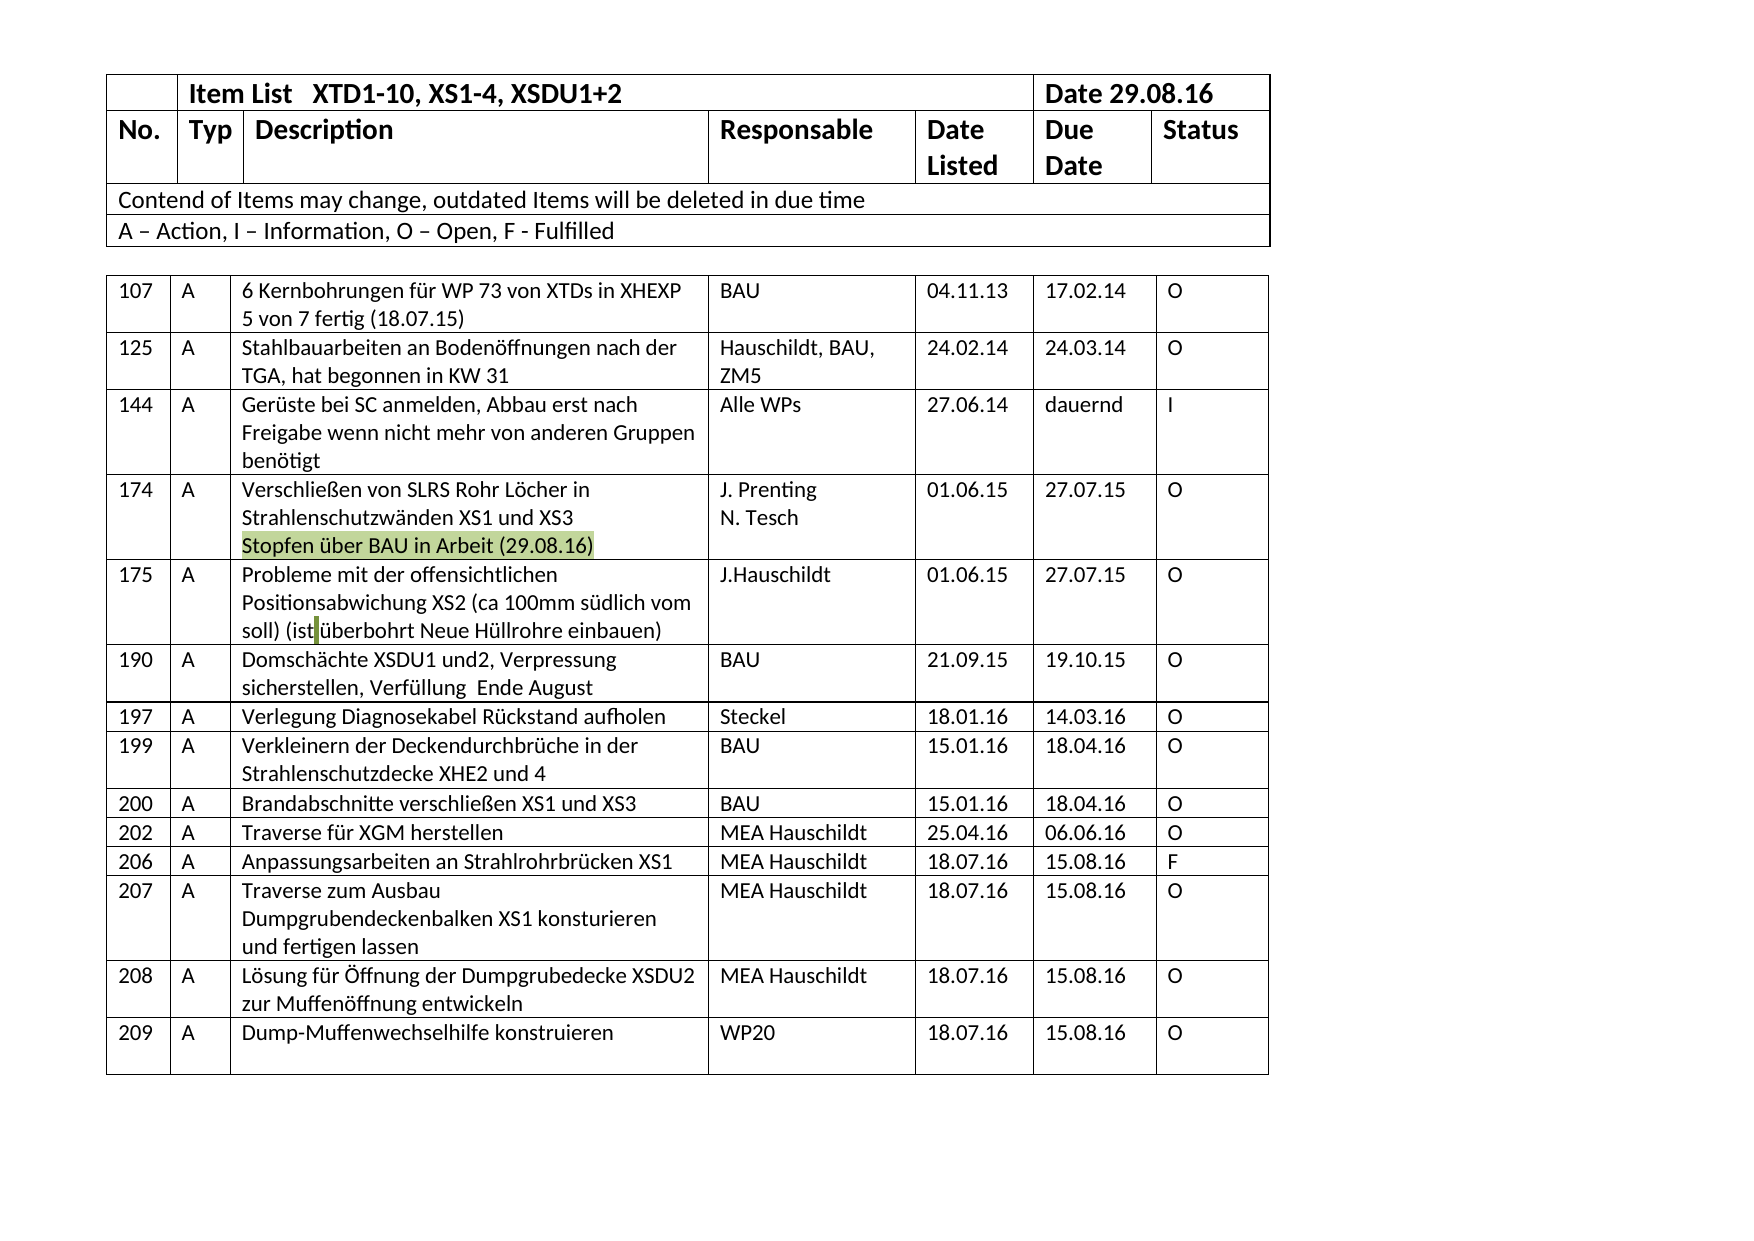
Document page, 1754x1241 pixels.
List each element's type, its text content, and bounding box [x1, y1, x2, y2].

table_cell 208 [107, 961, 170, 1017]
table_cell O [1157, 333, 1268, 389]
table_cell A [171, 333, 230, 389]
table_cell 19.10.15 [1034, 645, 1156, 701]
table_cell A [171, 645, 230, 701]
table_header 04.11.13 [916, 276, 1033, 332]
table_cell BAU [709, 732, 915, 788]
table_cell O [1157, 818, 1268, 846]
table_cell 197 [107, 703, 170, 731]
table_cell Traverse zum Ausbau Dumpgrubendeckenbalken XS1 konsturieren und fertigen lassen [231, 876, 708, 960]
table_cell Steckel [709, 703, 915, 731]
table_cell J. Prenting N. Tesch [709, 475, 915, 559]
table_cell 206 [107, 847, 170, 875]
table_cell A [171, 876, 230, 960]
table_header 107 [107, 276, 170, 332]
table_cell 175 [107, 560, 170, 644]
table_cell Hauschildt, BAU, ZM5 [709, 333, 915, 389]
table_cell 199 [107, 732, 170, 788]
table_cell 207 [107, 876, 170, 960]
table_cell 144 [107, 390, 170, 474]
table_cell Probleme mit der offensichtlichen Positionsabwichung XS2 (ca 100mm südlich vom soll) (ist überbohrt Neue Hüllrohre einbauen) [231, 560, 708, 644]
table_cell 174 [107, 475, 170, 559]
table_cell 200 [107, 789, 170, 817]
table_header 6 Kernbohrungen für WP 73 von XTDs in XHEXP 5 von 7 fertig (18.07.15) [231, 276, 708, 332]
table_cell 01.06.15 [916, 560, 1033, 644]
table_cell O [1157, 789, 1268, 817]
table_header O [1157, 276, 1268, 332]
table_cell O [1157, 876, 1268, 960]
table_cell Verkleinern der Deckendurchbrüche in der Strahlenschutzdecke XHE2 und 4 [231, 732, 708, 788]
table_cell 15.01.16 [916, 789, 1033, 817]
table_cell BAU [709, 645, 915, 701]
table_cell 25.04.16 [916, 818, 1033, 846]
table_cell 15.08.16 [1034, 876, 1156, 960]
table_cell Verlegung Diagnosekabel Rückstand aufholen [231, 703, 708, 731]
table_cell Stahlbauarbeiten an Bodenöffnungen nach der TGA, hat begonnen in KW 31 [231, 333, 708, 389]
table_cell Verschließen von SLRS Rohr Löcher in Strahlenschutzwänden XS1 und XS3 Stopfen über BAU in Arbeit (29.08.16) [231, 475, 708, 559]
table_cell 18.01.16 [916, 703, 1033, 731]
table_cell A [171, 961, 230, 1017]
table_cell 18.04.16 [1034, 789, 1156, 817]
table_cell A [171, 703, 230, 731]
table_cell O [1157, 961, 1268, 1017]
table_cell 18.07.16 [916, 1018, 1033, 1074]
table_cell Anpassungsarbeiten an Strahlrohrbrücken XS1 [231, 847, 708, 875]
table_cell 15.01.16 [916, 732, 1033, 788]
table_cell MEA Hauschildt [709, 818, 915, 846]
table_cell 15.08.16 [1034, 961, 1156, 1017]
table_cell MEA Hauschildt [709, 961, 915, 1017]
table_cell F [1157, 847, 1268, 875]
table_cell 125 [107, 333, 170, 389]
table_cell Brandabschnitte verschließen XS1 und XS3 [231, 789, 708, 817]
table_cell A [171, 475, 230, 559]
table_cell 27.07.15 [1034, 560, 1156, 644]
table_cell 202 [107, 818, 170, 846]
table_cell A [171, 847, 230, 875]
table_cell O [1157, 1018, 1268, 1074]
table_header BAU [709, 276, 915, 332]
table_cell 24.03.14 [1034, 333, 1156, 389]
table_cell 15.08.16 [1034, 847, 1156, 875]
table_cell Domschächte XSDU1 und2, Verpressung sicherstellen, Verfüllung Ende August [231, 645, 708, 701]
table_cell 24.02.14 [916, 333, 1033, 389]
table_cell O [1157, 703, 1268, 731]
table_cell A [171, 560, 230, 644]
table_cell MEA Hauschildt [709, 876, 915, 960]
table_cell 27.06.14 [916, 390, 1033, 474]
table_header A [171, 276, 230, 332]
table_cell A [171, 1018, 230, 1074]
table_cell Lösung für Öffnung der Dumpgrubedecke XSDU2 zur Muffenöffnung entwickeln [231, 961, 708, 1017]
table_cell 15.08.16 [1034, 1018, 1156, 1074]
table_cell I [1157, 390, 1268, 474]
table_cell O [1157, 475, 1268, 559]
table_cell Dump-Muffenwechselhilfe konstruieren [231, 1018, 708, 1074]
table_cell 06.06.16 [1034, 818, 1156, 846]
table_cell O [1157, 560, 1268, 644]
table_cell 209 [107, 1018, 170, 1074]
table_cell 18.07.16 [916, 876, 1033, 960]
table_cell A [171, 732, 230, 788]
table_cell J.Hauschildt [709, 560, 915, 644]
table_cell 18.07.16 [916, 961, 1033, 1017]
table_cell 18.04.16 [1034, 732, 1156, 788]
table_cell A [171, 818, 230, 846]
table_cell 14.03.16 [1034, 703, 1156, 731]
table_cell dauernd [1034, 390, 1156, 474]
table_cell Traverse für XGM herstellen [231, 818, 708, 846]
table_cell O [1157, 645, 1268, 701]
table_cell 18.07.16 [916, 847, 1033, 875]
table_cell Gerüste bei SC anmelden, Abbau erst nach Freigabe wenn nicht mehr von anderen Gruppen benötigt [231, 390, 708, 474]
table_cell A [171, 390, 230, 474]
table_cell Alle WPs [709, 390, 915, 474]
table_cell WP20 [709, 1018, 915, 1074]
table_cell O [1157, 732, 1268, 788]
table_cell 190 [107, 645, 170, 701]
table_cell 21.09.15 [916, 645, 1033, 701]
table_cell A [171, 789, 230, 817]
table_cell BAU [709, 789, 915, 817]
table_cell 01.06.15 [916, 475, 1033, 559]
table_cell MEA Hauschildt [709, 847, 915, 875]
table_cell 27.07.15 [1034, 475, 1156, 559]
table_header 17.02.14 [1034, 276, 1156, 332]
